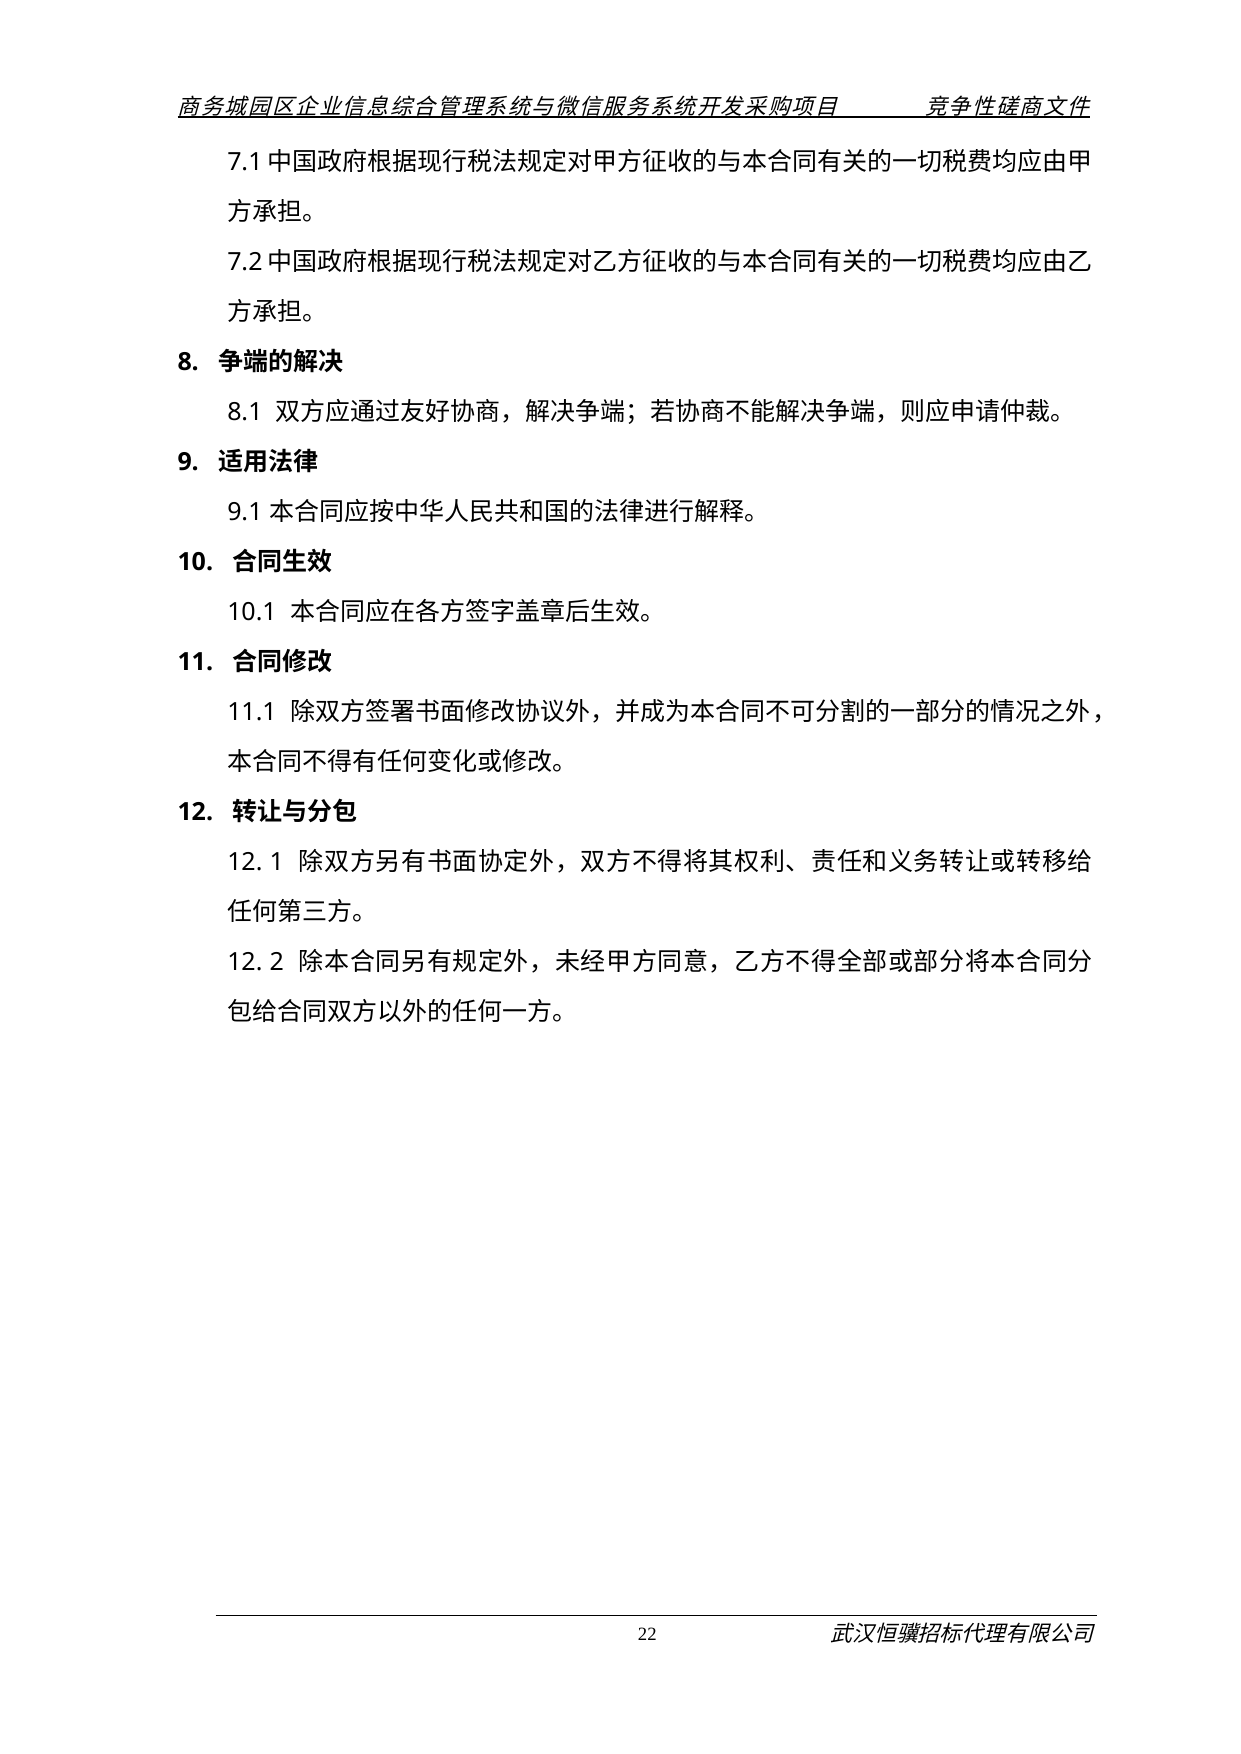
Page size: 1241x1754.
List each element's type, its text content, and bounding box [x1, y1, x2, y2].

text 9.1 本合同应按中华人民共和国的法律进行解释。 [227, 480, 1092, 530]
text 7.1中国政府根据现行税法规定对甲方征收的与本合同有关的一切税费均应由甲方承担。 [227, 130, 1092, 230]
text 9. 适用法律 [177, 430, 1092, 480]
text 11. 合同修改 [177, 630, 1092, 680]
text 8.1 双方应通过友好协商，解决争端；若协商不能解决争端，则应申请仲裁。 [227, 380, 1092, 430]
text 8. 争端的解决 [177, 330, 1092, 380]
text 12. 1 除双方另有书面协定外，双方不得将其权利、责任和义务转让或转移给任何第三方。 [227, 830, 1092, 930]
text 10. 合同生效 [177, 530, 1092, 580]
text 12. 转让与分包 [177, 780, 1092, 830]
text 12. 2 除本合同另有规定外，未经甲方同意，乙方不得全部或部分将本合同分包给合同双方以外的任何一方。 [227, 930, 1092, 1030]
text 7.2中国政府根据现行税法规定对乙方征收的与本合同有关的一切税费均应由乙方承担。 [227, 230, 1092, 330]
text 10.1 本合同应在各方签字盖章后生效。 [227, 580, 1092, 630]
text 11.1 除双方签署书面修改协议外，并成为本合同不可分割的一部分的情况之外，本合同不得有任何变化或修改。 [227, 680, 1092, 780]
